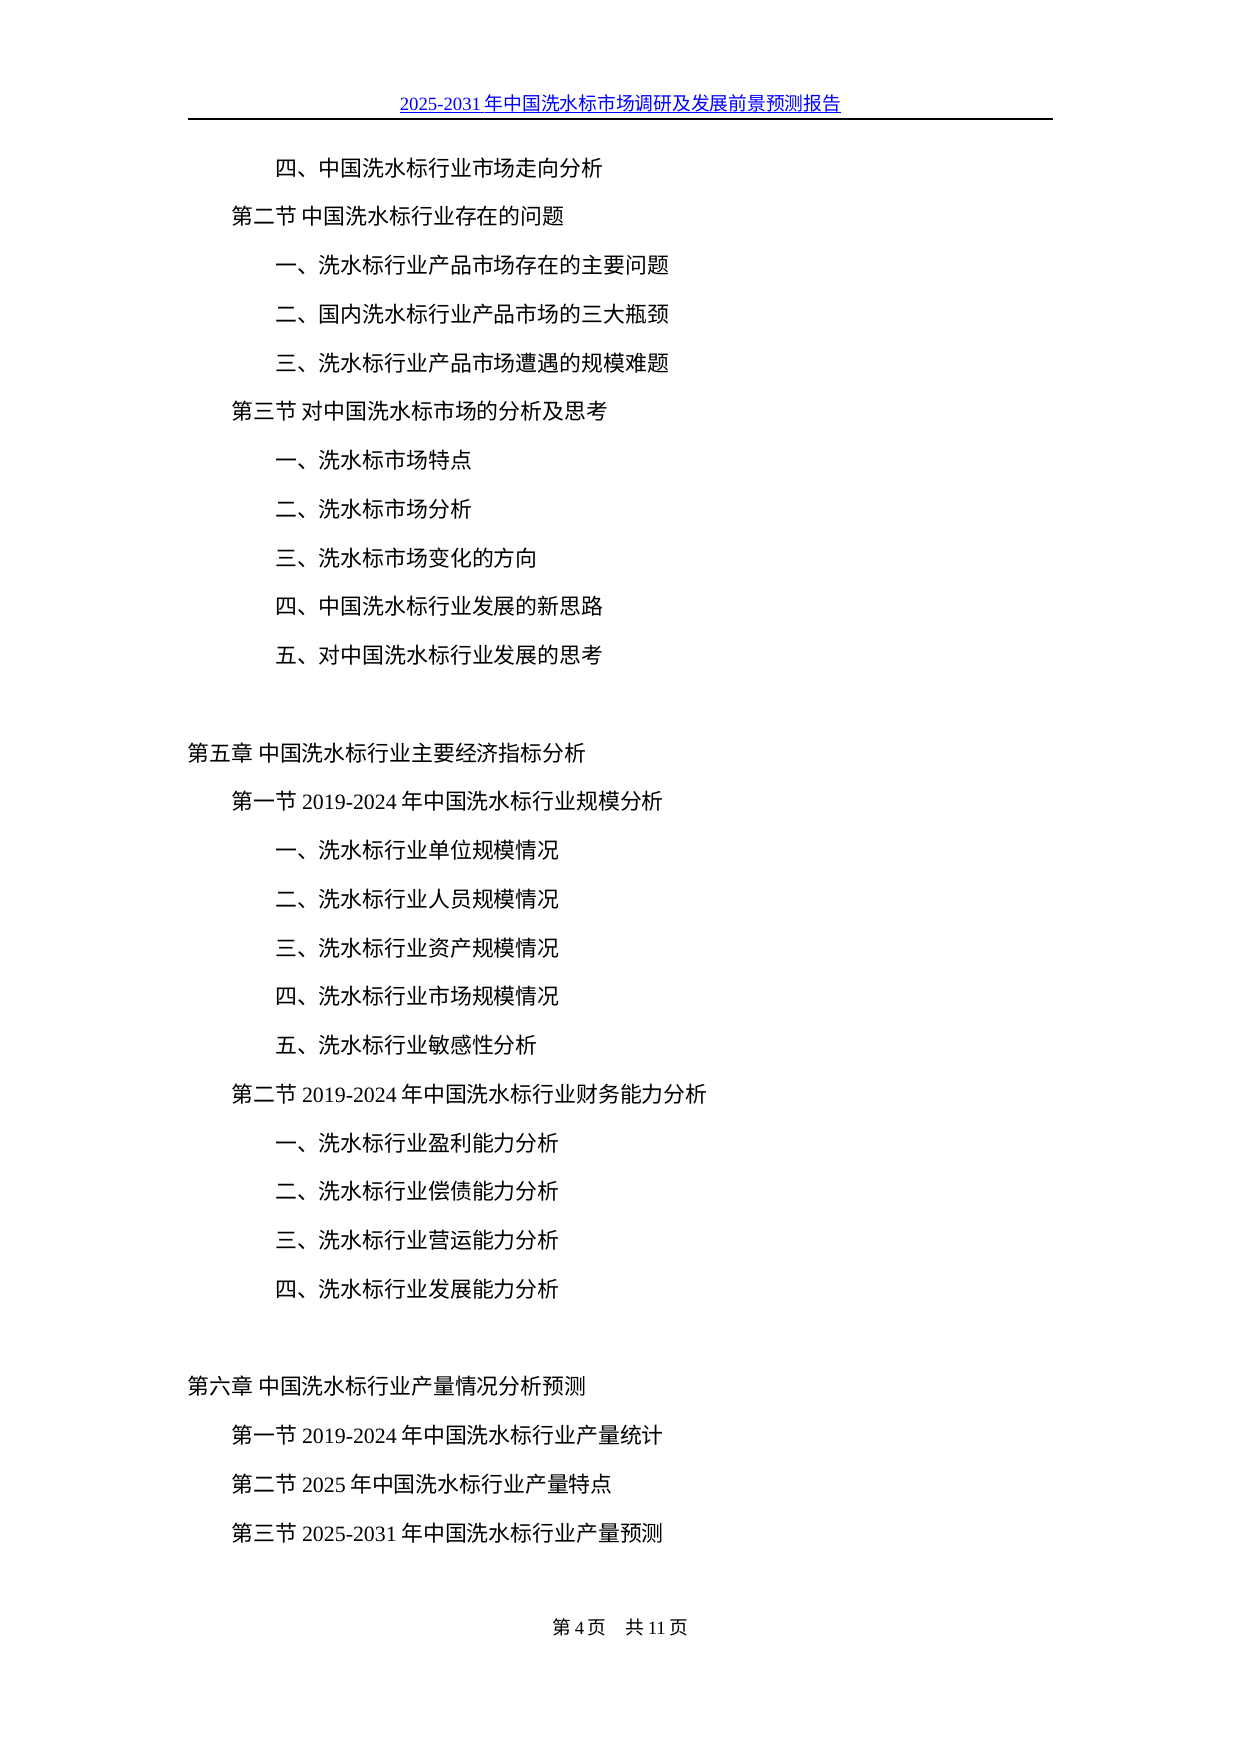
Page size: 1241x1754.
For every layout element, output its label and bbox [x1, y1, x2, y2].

text [187, 150, 1053, 1548]
